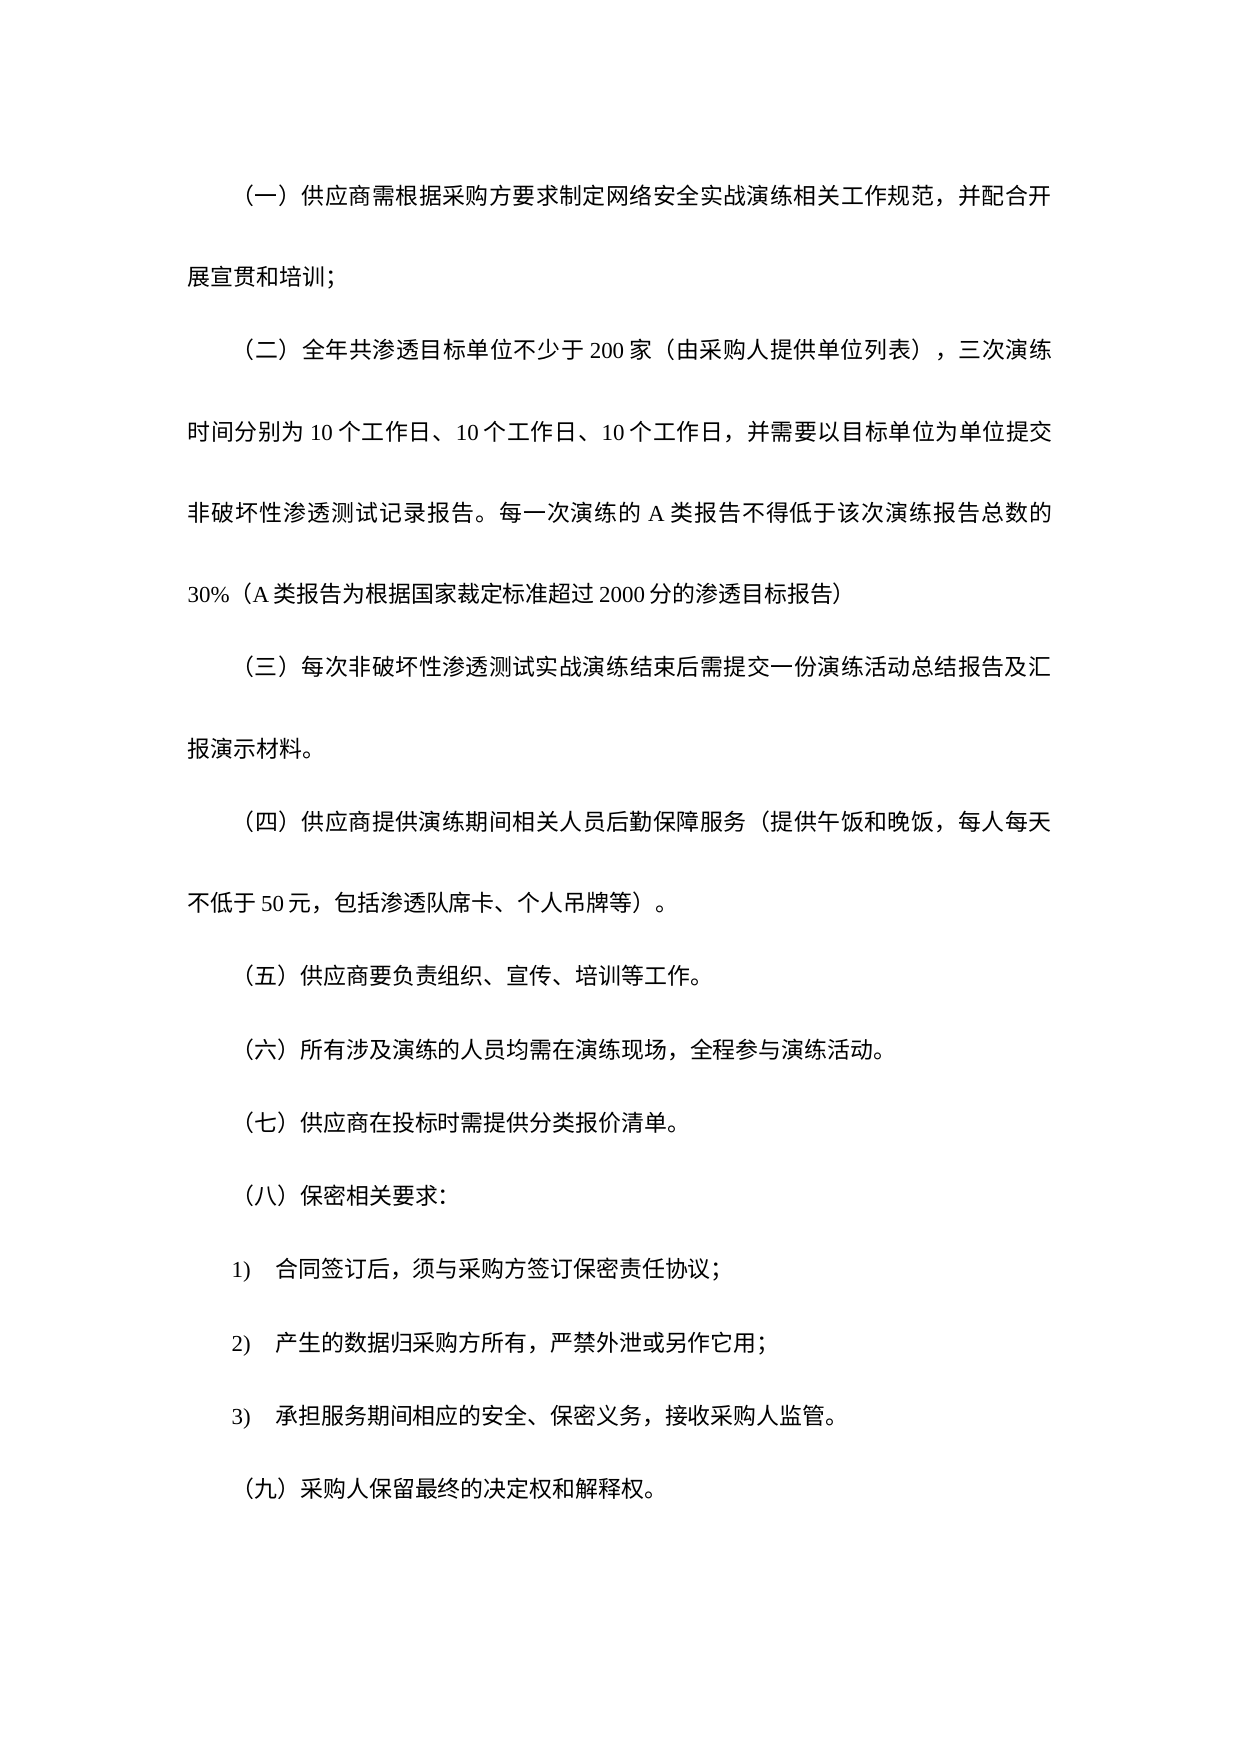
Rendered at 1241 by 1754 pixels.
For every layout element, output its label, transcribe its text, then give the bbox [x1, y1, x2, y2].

list （二）全年共渗透目标单位不少于200家（由采购人提供单位列表），三次演练时间分别为10个工作日、10个工作日、10个工作日，并需要以目标单位为单位提交非破坏性渗透测试记录报告。每一次演练的A类报告不得低于该次演练报告总数的30%（A类报告为根据国家裁定标准超过2000分的渗透目标报告） [187, 316, 1053, 625]
list （九）采购人保留最终的决定权和解释权。 [187, 1455, 1053, 1520]
list 合同签订后，须与采购方签订保密责任协议； [231, 1235, 1053, 1300]
list （三）每次非破坏性渗透测试实战演练结束后需提交一份演练活动总结报告及汇报演示材料。 [187, 633, 1053, 780]
list 承担服务期间相应的安全、保密义务，接收采购人监管。 [231, 1382, 1053, 1447]
list （五）供应商要负责组织、宣传、培训等工作。 [187, 942, 1053, 1007]
list （四）供应商提供演练期间相关人员后勤保障服务（提供午饭和晚饭，每人每天不低于50元，包括渗透队席卡、个人吊牌等）。 [187, 788, 1053, 934]
list （八）保密相关要求： [187, 1162, 1053, 1227]
list （一）供应商需根据采购方要求制定网络安全实战演练相关工作规范，并配合开展宣贯和培训； [187, 162, 1053, 308]
list 产生的数据归采购方所有，严禁外泄或另作它用； [231, 1308, 1053, 1373]
list （七）供应商在投标时需提供分类报价清单。 [187, 1089, 1053, 1154]
list （六）所有涉及演练的人员均需在演练现场，全程参与演练活动。 [187, 1016, 1053, 1081]
